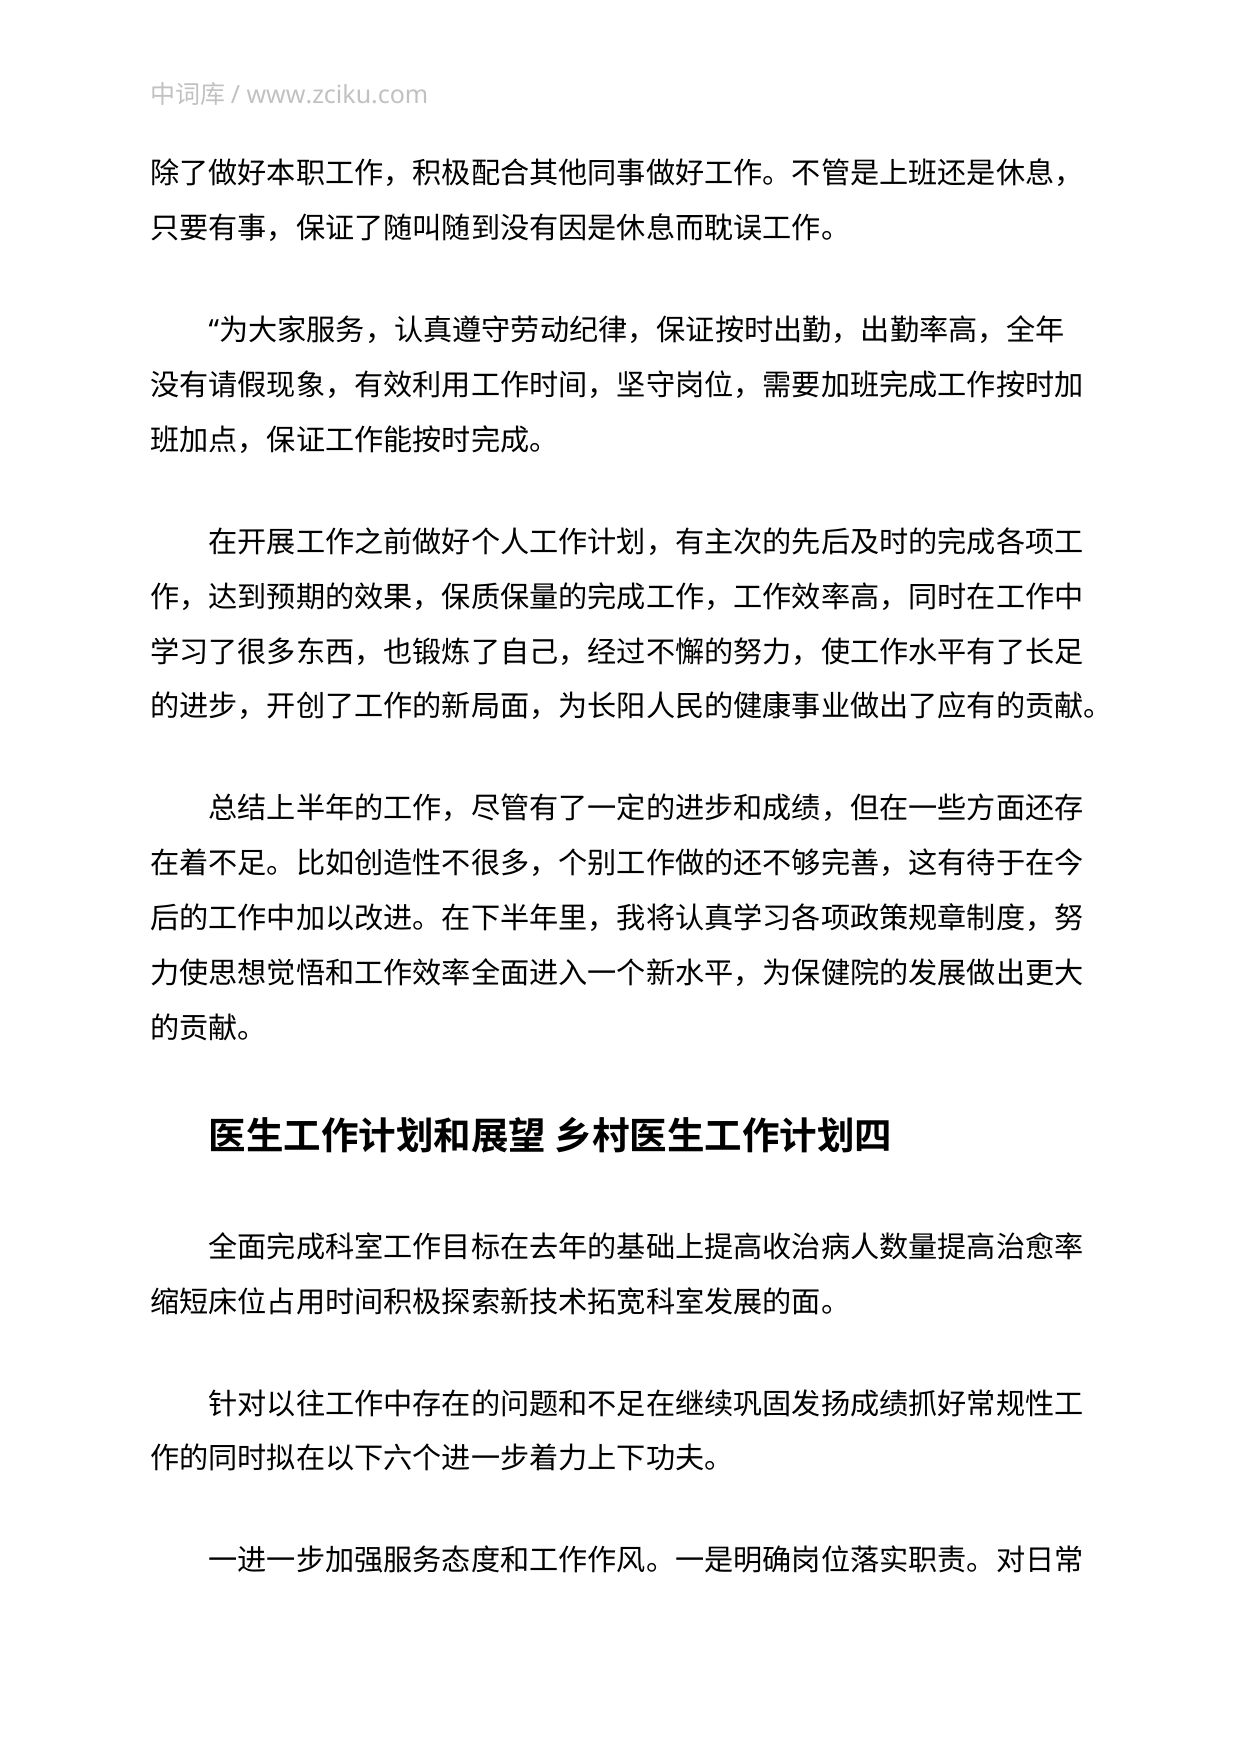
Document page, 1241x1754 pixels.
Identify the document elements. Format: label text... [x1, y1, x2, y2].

text 针对以往工作中存在的问题和不足在继续巩固发扬成绩抓好常规性工作的同时拟在以下六个进一步着力上下功夫。 [150, 1380, 1090, 1477]
text 在开展工作之前做好个人工作计划，有主次的先后及时的完成各项工作，达到预期的效果，保质保量的完成工作，工作效率高，同时在工作中学习了很多东西，也锻炼了自己，经过不懈的努力，使工作水平有了长足的进步，开创了工作的新局面，为长阳人民的健康事业做出了应有的贡献。 [150, 518, 1090, 725]
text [150, 150, 1090, 247]
text “为大家服务，认真遵守劳动纪律，保证按时出勤，出勤率高，全年没有请假现象，有效利用工作时间，坚守岗位，需要加班完成工作按时加班加点，保证工作能按时完成。 [150, 307, 1090, 459]
text 总结上半年的工作，尽管有了一定的进步和成绩，但在一些方面还存在着不足。比如创造性不很多，个别工作做的还不够完善，这有待于在今后的工作中加以改进。在下半年里，我将认真学习各项政策规章制度，努力使思想觉悟和工作效率全面进入一个新水平，为保健院的发展做出更大的贡献。 [150, 785, 1090, 1047]
text 医生工作计划和展望 乡村医生工作计划四 [150, 1106, 1090, 1160]
text 全面完成科室工作目标在去年的基础上提高收治病人数量提高治愈率缩短床位占用时间积极探索新技术拓宽科室发展的面。 [150, 1223, 1090, 1321]
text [150, 1537, 1090, 1579]
